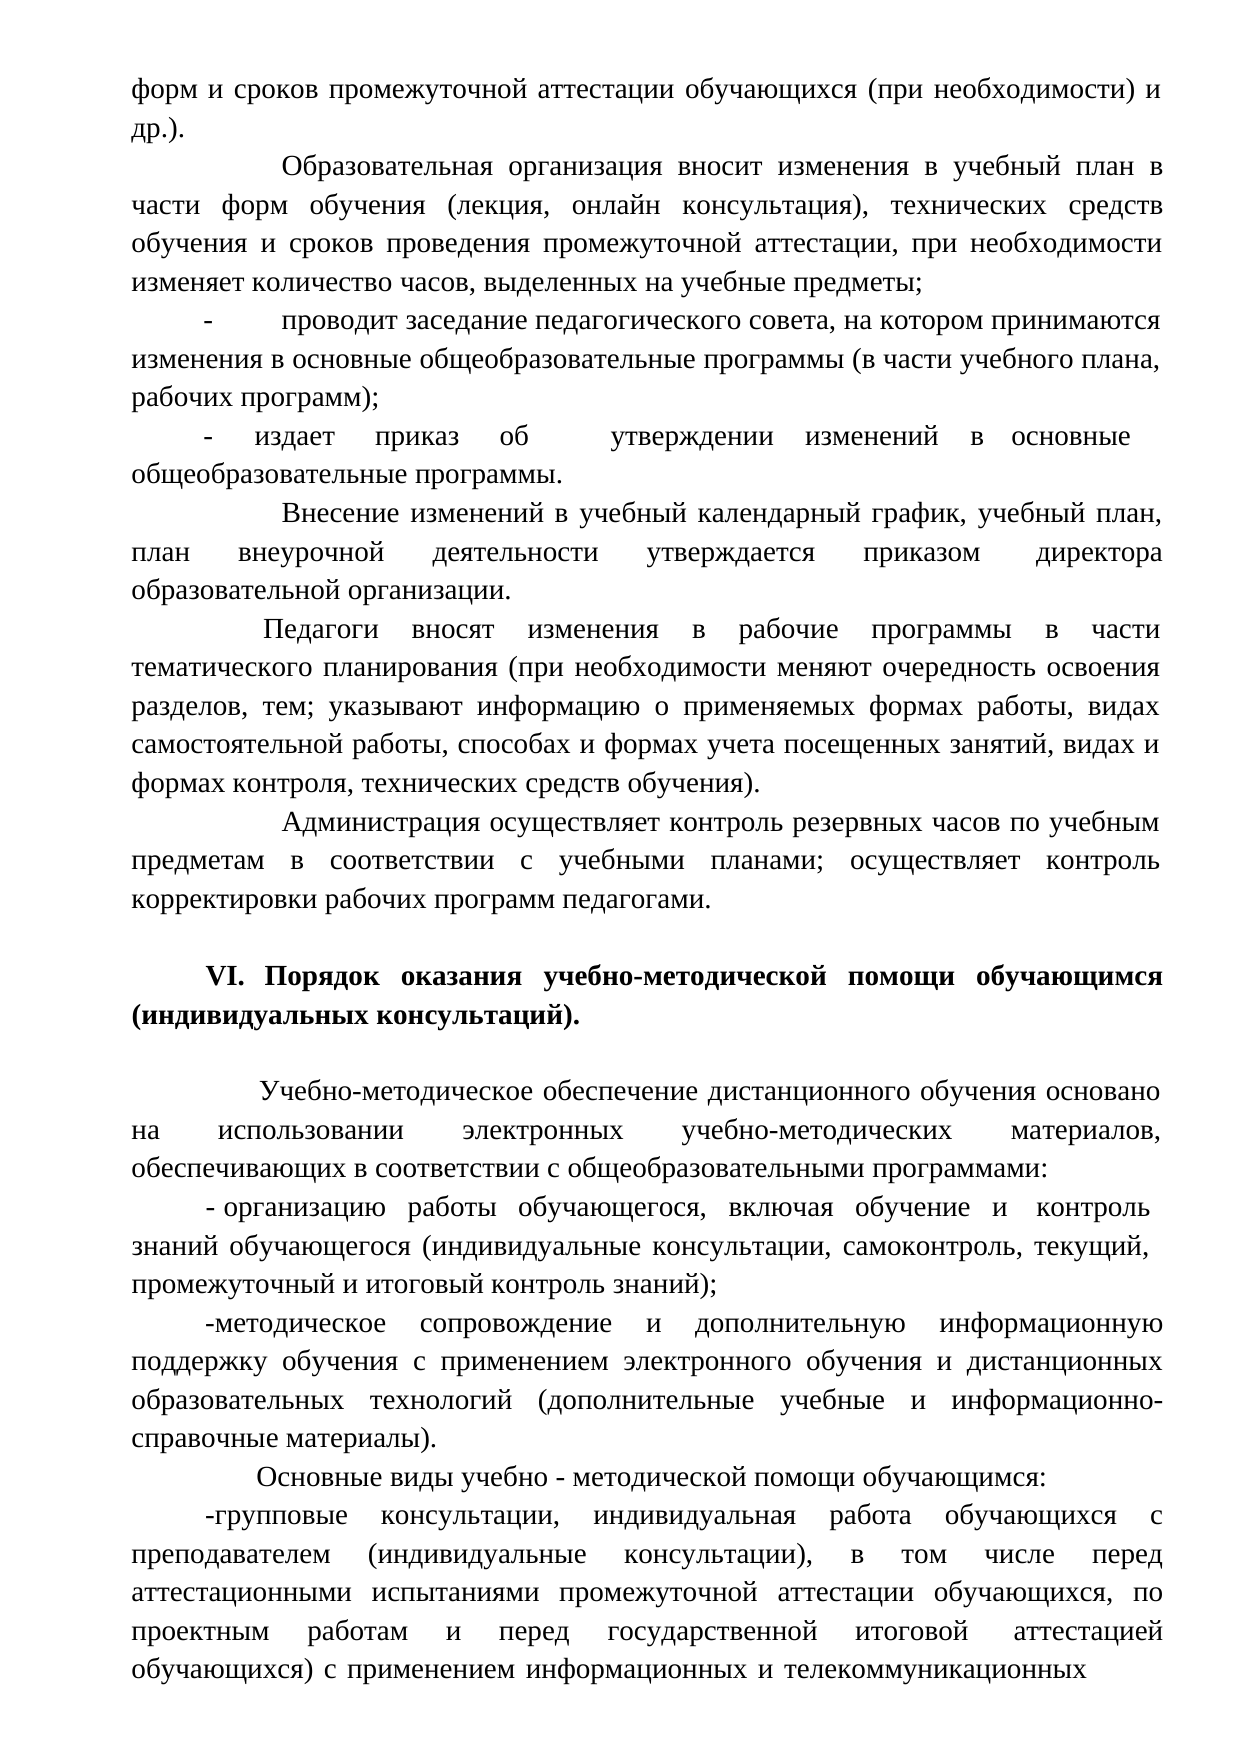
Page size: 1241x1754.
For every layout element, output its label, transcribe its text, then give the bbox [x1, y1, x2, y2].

list Основные виды учебно - методической помощи обучающимся: [205, 1459, 1180, 1492]
list проводит заседание педагогического совета, на котором принимаются изменения в основные общеобразовательные программы (в части учебного плана, рабочих программ); [131, 302, 1161, 413]
text -методическое сопровождение и дополнительную информационную поддержку обучения с применением электронного обучения и дистанционных образовательных технологий (дополнительные учебные и информационно- справочные материалы). [131, 1305, 1163, 1454]
list Внесение изменений в учебный календарный график, учебный план, план внеурочной деятельности утверждается приказом директора образовательной организации. [131, 495, 1163, 606]
list Администрация осуществляет контроль резервных часов по учебным предметам в соответствии с учебными планами; осуществляет контроль корректировки рабочих программ педагогами. [131, 804, 1161, 914]
text -групповые консультации, индивидуальная работа обучающихся с преподавателем (индивидуальные консультации), в том числе перед аттестационными испытаниями промежуточной аттестации обучающихся, по проектным работам и перед государственной итоговой аттестацией обучающихся) с применением информационных и телекоммуникационных [131, 1497, 1163, 1685]
list организацию работы обучающегося, включая обучение и контроль знаний обучающегося (индивидуальные консультации, самоконтроль, текущий, промежуточный и итоговый контроль знаний); [131, 1189, 1151, 1300]
list издает приказ об утверждении изменений в основные общеобразовательные программы. [131, 418, 1131, 490]
subtitle Порядок оказания учебно-методической помощи обучающимся (индивидуальных консультаций). [131, 958, 1163, 1030]
list Педагоги вносят изменения в рабочие программы в части тематического планирования (при необходимости меняют очередность освоения разделов, тем; указывают информацию о применяемых формах работы, видах самостоятельной работы, способах и формах учета посещенных занятий, видах и формах контроля, технических средств обучения). [131, 611, 1161, 798]
list Учебно-методическое обеспечение дистанционного обучения основано на использовании электронных учебно-методических материалов, обеспечивающих в соответствии с общеобразовательными программами: [131, 1073, 1161, 1184]
text форм и сроков промежуточной аттестации обучающихся (при необходимости) и др.). [131, 71, 1164, 143]
list Образовательная организация вносит изменения в учебный план в части форм обучения (лекция, онлайн консультация), технических средств обучения и сроков проведения промежуточной аттестации, при необходимости изменяет количество часов, выделенных на учебные предметы; [131, 148, 1163, 297]
